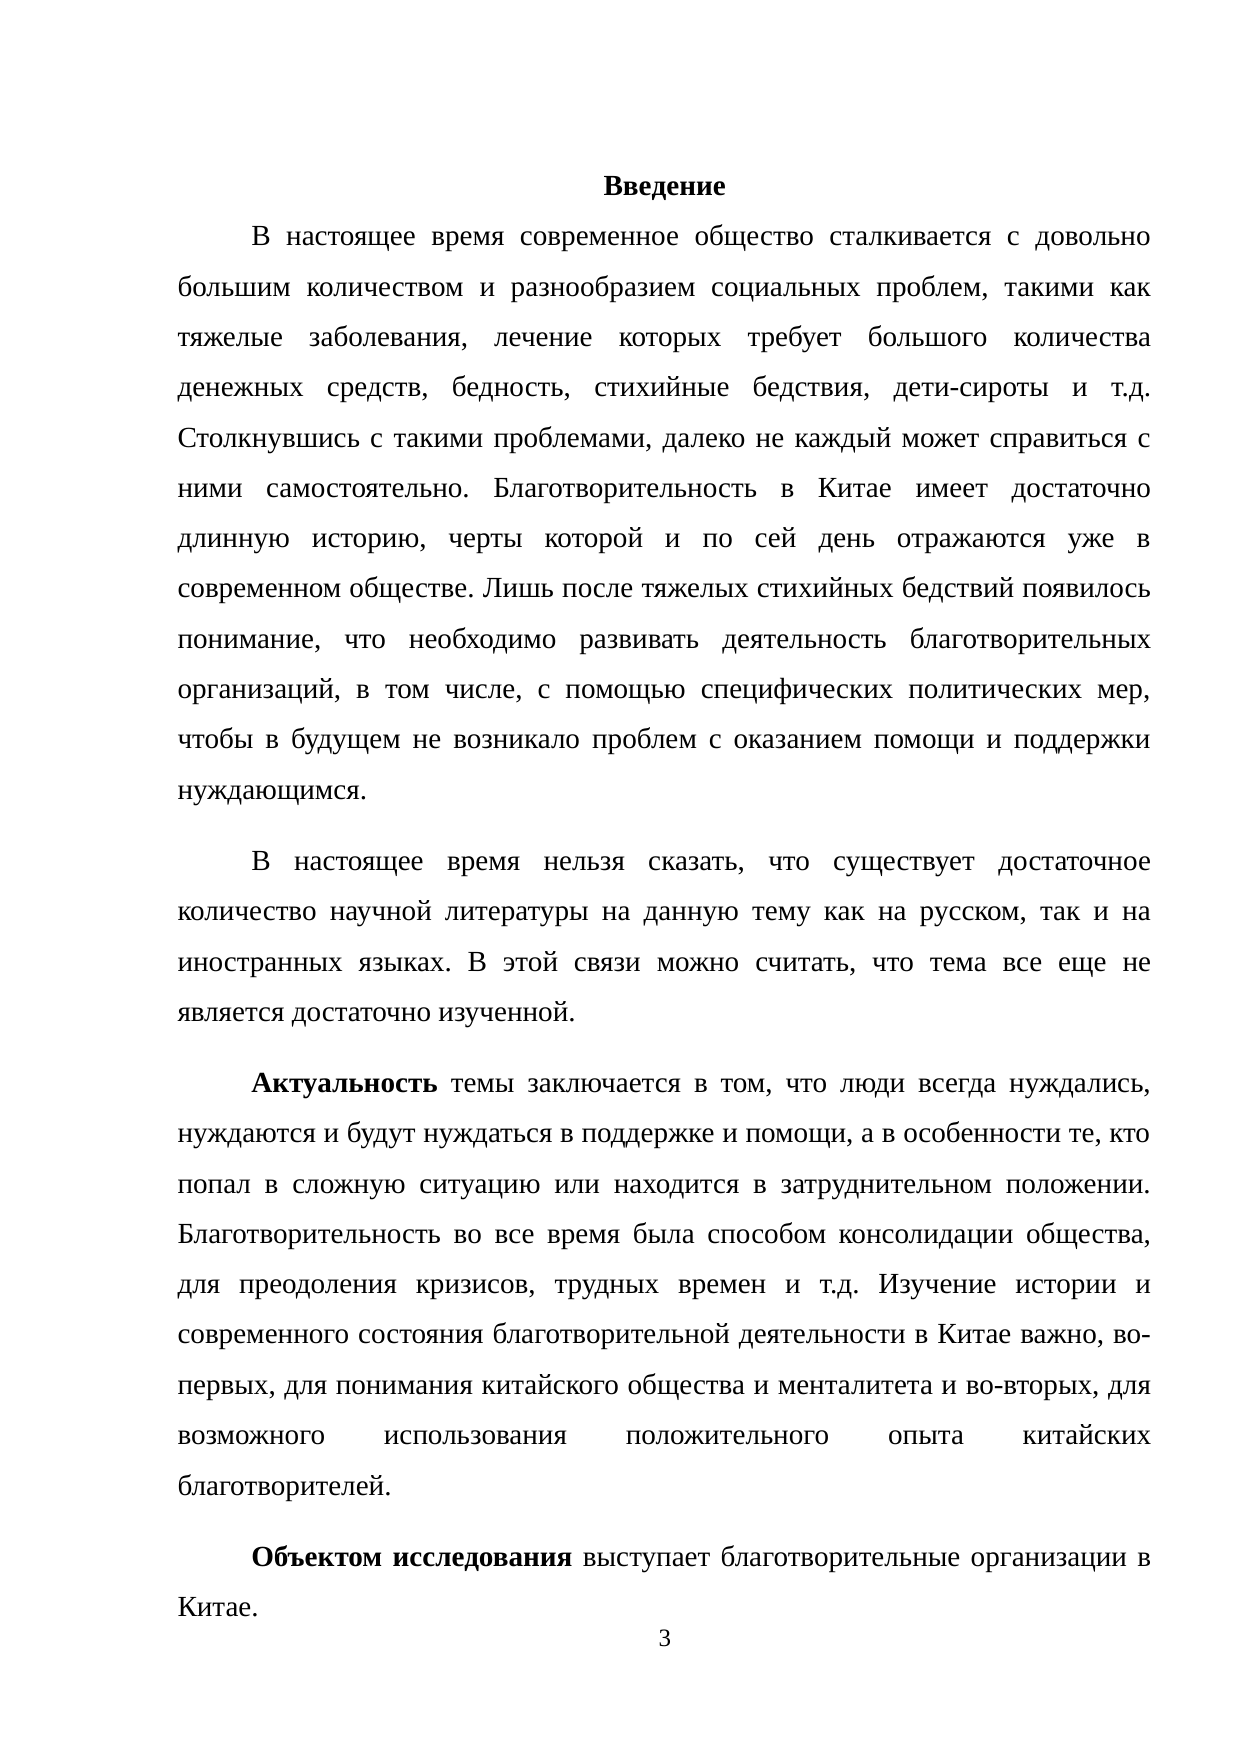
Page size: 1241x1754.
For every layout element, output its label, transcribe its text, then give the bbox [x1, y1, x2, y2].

subtitle Введение [177, 168, 1152, 202]
text В настоящее время современное общество сталкивается с довольно большим количеством и разнообразием социальных проблем, такими как тяжелые заболевания, лечение которых требует большого количества денежных средств, бедность, стихийные бедствия, дети-сироты и т.д. Столкнувшись с такими проблемами, далеко не каждый может справиться с ними самостоятельно. Благотворительность в Китае имеет достаточно длинную историю, черты которой и по сей день отражаются уже в современном обществе. Лишь после тяжелых стихийных бедствий появилось понимание, что необходимо развивать деятельность благотворительных организаций, в том числе, с помощью специфических политических мер, чтобы в будущем не возникало проблем с оказанием помощи и поддержки нуждающимся. [177, 218, 1152, 805]
text Объектом исследования выступает благотворительные организации в Китае. [177, 1539, 1152, 1623]
text В настоящее время нельзя сказать, что существует достаточное количество научной литературы на данную тему как на русском, так и на иностранных языках. В этой связи можно считать, что тема все еще не является достаточно изученной. [177, 843, 1152, 1027]
text Актуальность темы заключается в том, что люди всегда нуждались, нуждаются и будут нуждаться в поддержке и помощи, а в особенности те, кто попал в сложную ситуацию или находится в затруднительном положении. Благотворительность во все время была способом консолидации общества, для преодоления кризисов, трудных времен и т.д. Изучение истории и современного состояния благотворительной деятельности в Китае важно, во-первых, для понимания китайского общества и менталитета и во-вторых, для возможного использования положительного опыта китайских благотворителей. [177, 1065, 1152, 1501]
